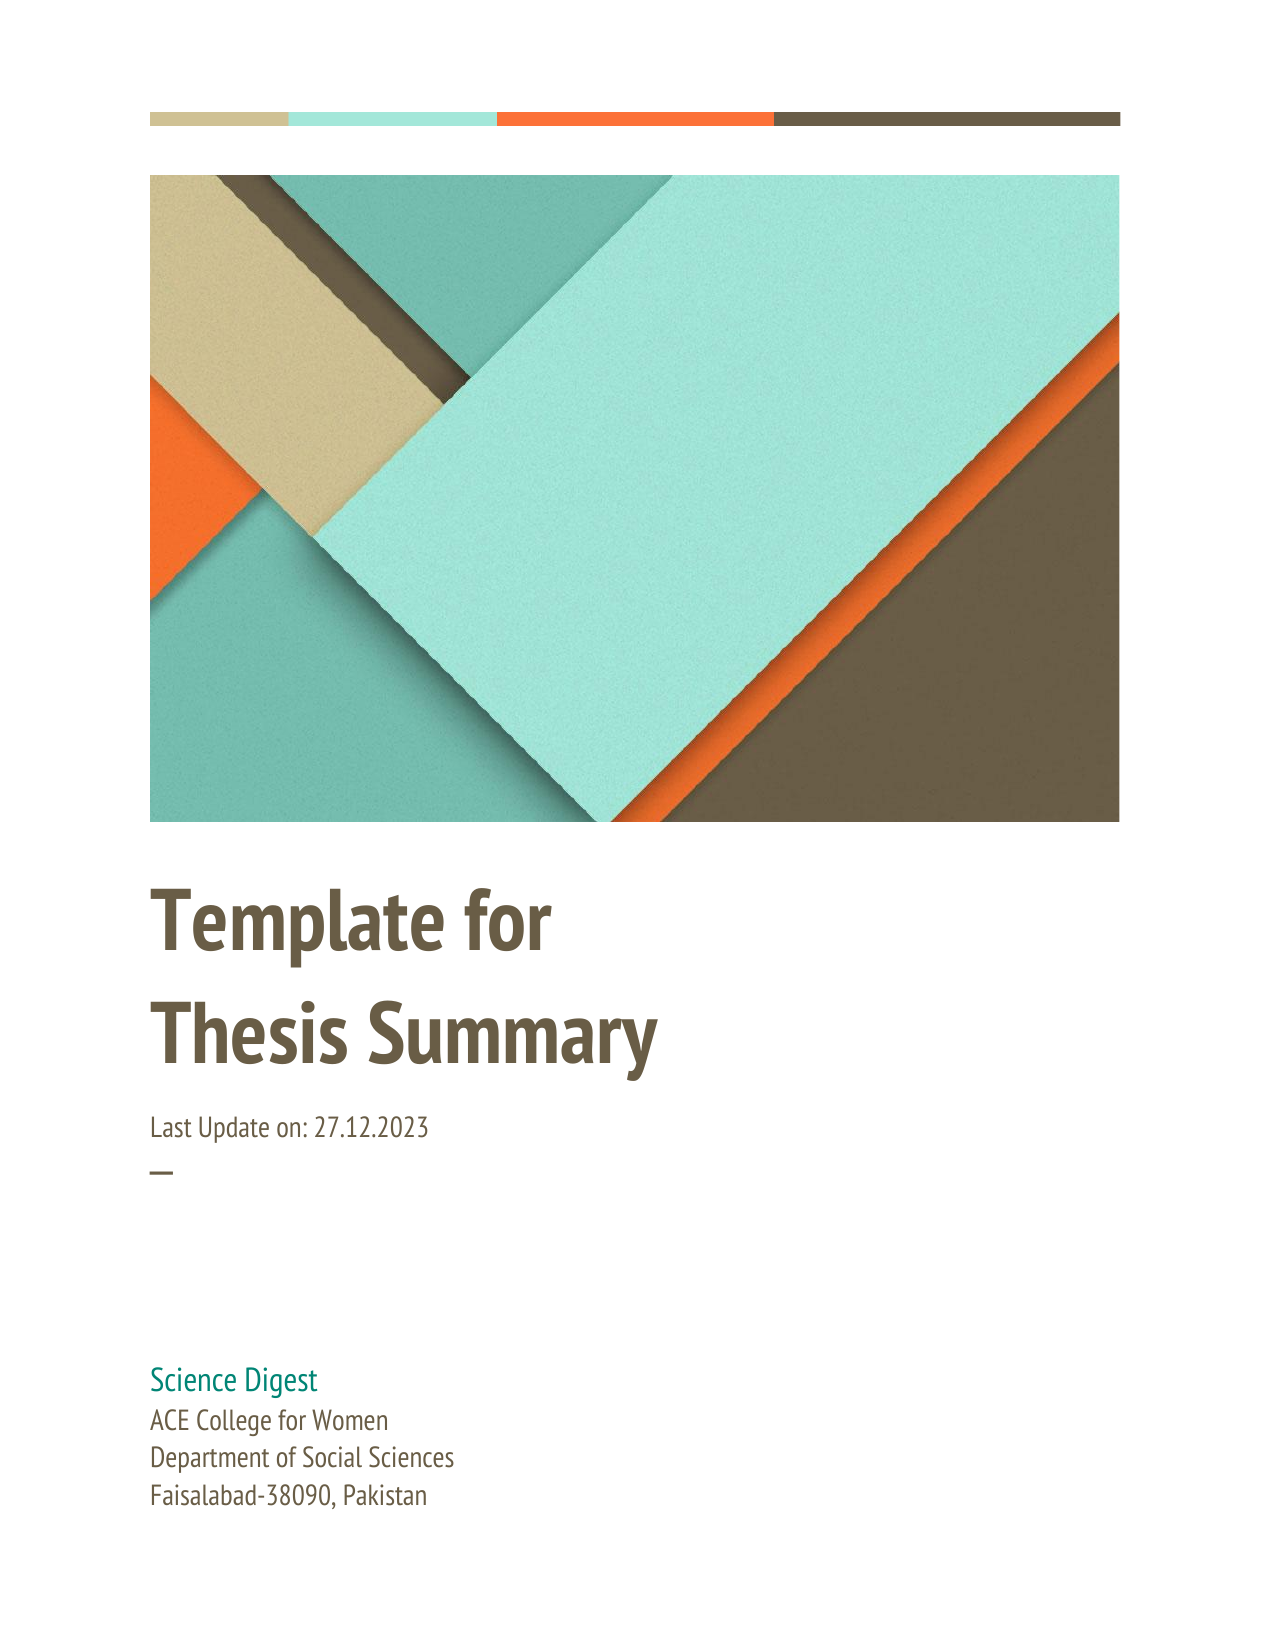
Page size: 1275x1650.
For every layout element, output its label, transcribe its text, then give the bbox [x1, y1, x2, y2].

text ─ [150, 1146, 1125, 1197]
picture [150, 112, 1121, 126]
text Science Digest [150, 1357, 1125, 1400]
text ACE College for Women [150, 1400, 1125, 1438]
title Template for Thesis Summary [150, 861, 1125, 1087]
text Department of Social Sciences [150, 1438, 1125, 1476]
subtitle Last Update on: 27.12.2023 [150, 1108, 1125, 1146]
text Faisalabad-38090, Pakistan [150, 1476, 1125, 1513]
picture [150, 175, 1120, 822]
